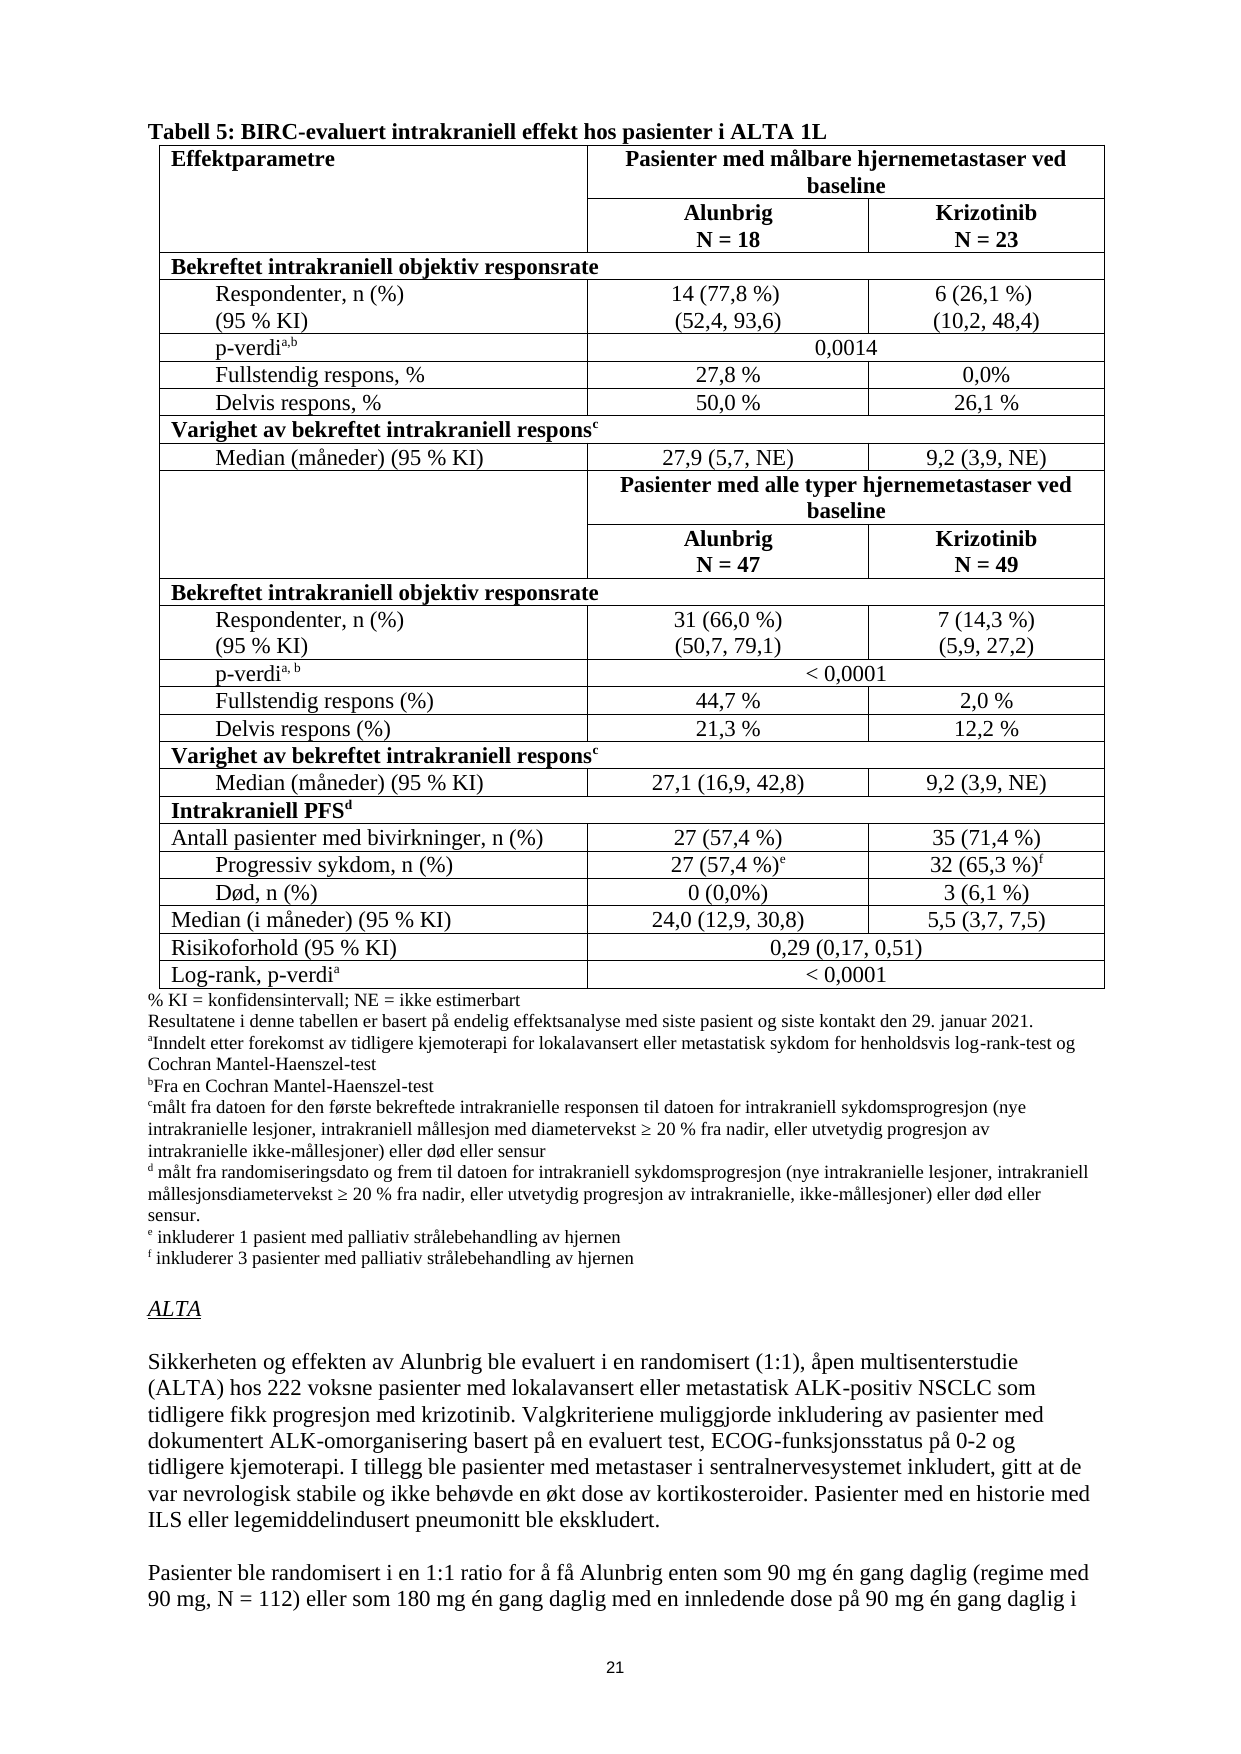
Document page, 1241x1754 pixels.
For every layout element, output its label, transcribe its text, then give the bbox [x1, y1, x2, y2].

table_cell 27 (57,4 %) [588, 824, 868, 851]
table_cell Median (i måneder) (95 % KI) [160, 906, 587, 933]
table_cell Antall pasienter med bivirkninger, n (%) [160, 824, 587, 851]
table_cell Død, n (%) [160, 879, 587, 905]
text % KI = konfidensintervall; NE = ikke estimerbart [148, 988, 1092, 1010]
table_cell Varighet av bekreftet intrakraniell responsc [160, 416, 1104, 443]
text aInndelt etter forekomst av tidligere kjemoterapi for lokalavansert eller metastatisk sykdom for henholdsvis log-rank-test og Cochran Mantel-Haenszel-test [148, 1032, 1092, 1075]
table_cell 12,2 % [869, 715, 1104, 741]
table_cell 26,1 % [869, 389, 1104, 415]
table_cell Log-rank, p-verdia [160, 961, 587, 987]
table_cell 27 (57,4 %)e [588, 852, 868, 878]
table_cell 27,9 (5,7, NE) [588, 444, 868, 470]
table_cell Fullstendig respons (%) [160, 687, 587, 713]
table_cell 0,0014 [588, 334, 1104, 361]
table_cell Risikoforhold (95 % KI) [160, 934, 587, 960]
table_cell 0,0% [869, 362, 1104, 388]
table_cell 5,5 (3,7, 7,5) [869, 906, 1104, 933]
table_cell Alunbrig N = 47 [588, 525, 868, 578]
table_cell 3 (6,1 %) [869, 879, 1104, 905]
table_cell 9,2 (3,9, NE) [869, 444, 1104, 470]
table_cell 14 (77,8 %) (52,4, 93,6) [588, 280, 868, 333]
table_header Pasienter med målbare hjernemetastaser ved baseline [588, 146, 1104, 198]
table_cell 2,0 % [869, 687, 1104, 713]
table_cell Delvis respons (%) [160, 715, 587, 741]
text cmålt fra datoen for den første bekreftede intrakranielle responsen til datoen for intrakraniell sykdomsprogresjon (nye intrakranielle lesjoner, intrakraniell mållesjon med diametervekst ≥ 20 % fra nadir, eller utvetydig progresjon av intrakranielle ikke-mållesjoner) eller død eller sensur [148, 1096, 1092, 1161]
text d målt fra randomiseringsdato og frem til datoen for intrakraniell sykdomsprogresjon (nye intrakranielle lesjoner, intrakraniell mållesjonsdiametervekst ≥ 20 % fra nadir, eller utvetydig progresjon av intrakranielle, ikke-mållesjoner) eller død eller sensur. [148, 1161, 1092, 1226]
table_cell Varighet av bekreftet intrakraniell responsc [160, 742, 1104, 768]
table_cell Intrakraniell PFSd [160, 797, 1104, 823]
table_cell Krizotinib N = 23 [869, 199, 1104, 252]
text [148, 1559, 1093, 1611]
table_cell Bekreftet intrakraniell objektiv responsrate [160, 579, 1104, 605]
table_cell 0,29 (0,17, 0,51) [588, 934, 1104, 960]
text Tabell 5: BIRC-evaluert intrakraniell effekt hos pasienter i ALTA 1L [148, 118, 1092, 144]
table_cell Median (måneder) (95 % KI) [160, 769, 587, 796]
table_cell 44,7 % [588, 687, 868, 713]
table_cell 27,8 % [588, 362, 868, 388]
table_cell p-verdia, b [160, 660, 587, 686]
table_cell 21,3 % [588, 715, 868, 741]
table_cell 31 (66,0 %) (50,7, 79,1) [588, 606, 868, 659]
table_cell Respondenter, n (%) (95 % KI) [160, 606, 587, 659]
table_cell p-verdia,b [160, 334, 587, 361]
text Sikkerheten og effekten av Alunbrig ble evaluert i en randomisert (1:1), åpen multisenterstudie (ALTA) hos 222 voksne pasienter med lokalavansert eller metastatisk ALK-positiv NSCLC som tidligere fikk progresjon med krizotinib. Valgkriteriene muliggjorde inkludering av pasienter med dokumentert ALK-omorganisering basert på en evaluert test, ECOG-funksjonsstatus på 0-2 og tidligere kjemoterapi. I tillegg ble pasienter med metastaser i sentralnervesystemet inkludert, gitt at de var nevrologisk stabile og ikke behøvde en økt dose av kortikosteroider. Pasienter med en historie med ILS eller legemiddelindusert pneumonitt ble ekskludert. [148, 1348, 1093, 1532]
text f inkluderer 3 pasienter med palliativ strålebehandling av hjernen [148, 1247, 1092, 1269]
table_cell 27,1 (16,9, 42,8) [588, 769, 868, 796]
table_cell Delvis respons, % [160, 389, 587, 415]
table_cell 24,0 (12,9, 30,8) [588, 906, 868, 933]
table_cell 7 (14,3 %) (5,9, 27,2) [869, 606, 1104, 659]
text bFra en Cochran Mantel-Haenszel-test [148, 1075, 1092, 1096]
table_cell [160, 471, 587, 578]
table_cell 0 (0,0%) [588, 879, 868, 905]
table_cell 9,2 (3,9, NE) [869, 769, 1104, 796]
table_cell Respondenter, n (%) (95 % KI) [160, 280, 587, 333]
table_cell 32 (65,3 %)f [869, 852, 1104, 878]
table_cell Bekreftet intrakraniell objektiv responsrate [160, 253, 1104, 279]
table_cell 50,0 % [588, 389, 868, 415]
table_cell < 0,0001 [588, 961, 1104, 987]
text Resultatene i denne tabellen er basert på endelig effektsanalyse med siste pasient og siste kontakt den 29. januar 2021. [148, 1010, 1092, 1032]
table_cell Alunbrig N = 18 [588, 199, 868, 252]
text ALTA [148, 1295, 1092, 1322]
table_cell Pasienter med alle typer hjernemetastaser ved baseline [588, 471, 1104, 524]
table_cell Progressiv sykdom, n (%) [160, 852, 587, 878]
table_cell Median (måneder) (95 % KI) [160, 444, 587, 470]
text e inkluderer 1 pasient med palliativ strålebehandling av hjernen [148, 1226, 1092, 1247]
table_cell 35 (71,4 %) [869, 824, 1104, 851]
table_cell Krizotinib N = 49 [869, 525, 1104, 578]
table_header Effektparametre [160, 146, 587, 252]
table_cell 6 (26,1 %) (10,2, 48,4) [869, 280, 1104, 333]
table_cell < 0,0001 [588, 660, 1104, 686]
table_cell Fullstendig respons, % [160, 362, 587, 388]
